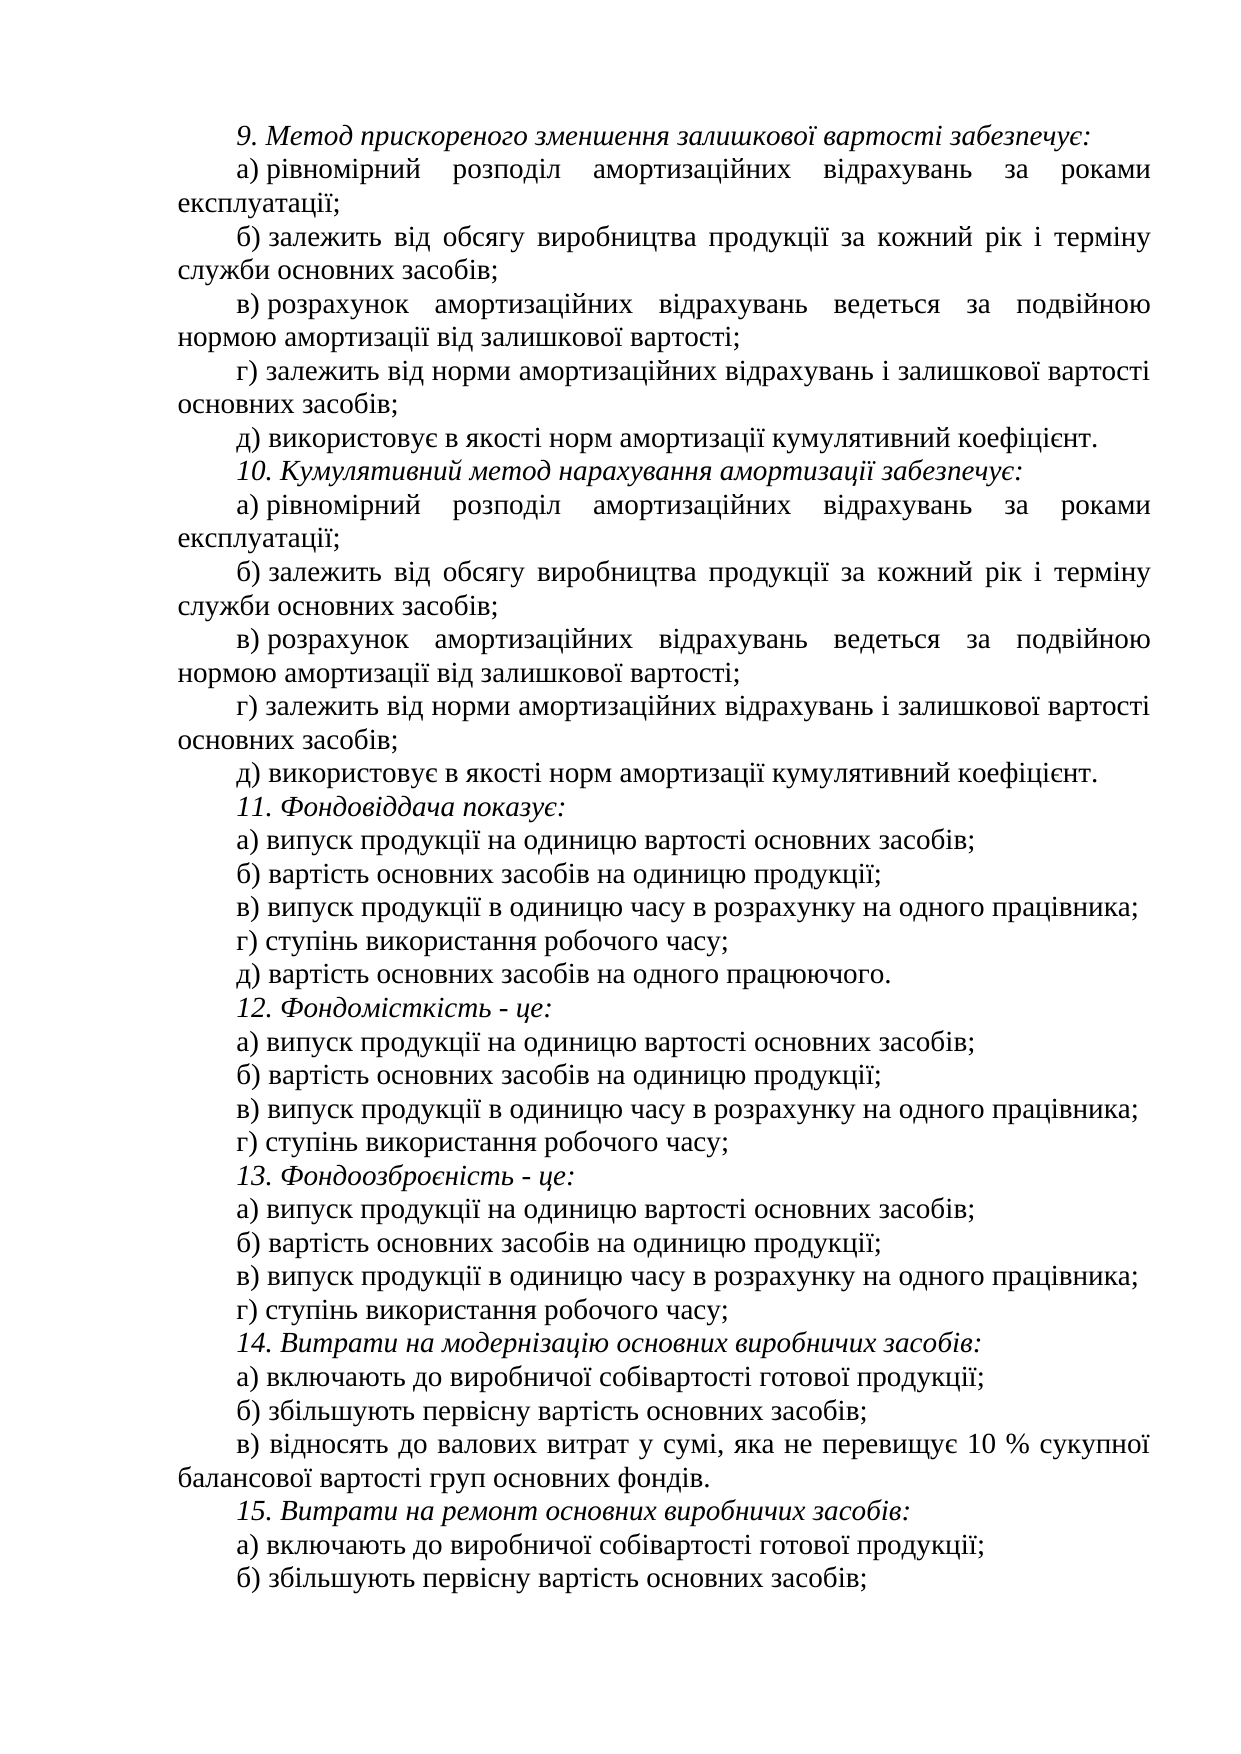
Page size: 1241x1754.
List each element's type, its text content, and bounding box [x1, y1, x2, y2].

text д) вартість основних засобів на одного працюючого. [177, 957, 1152, 990]
text 12. Фондомісткість - це: [177, 990, 1152, 1024]
text а) рівномірний розподіл амортизаційних відрахувань за роками експлуатації; [177, 487, 1152, 554]
text в) випуск продукції в одиницю часу в розрахунку на одного працівника; [177, 1258, 1152, 1292]
text г) залежить від норми амортизаційних відрахувань і залишкової вартості основних засобів; [177, 353, 1152, 420]
text г) ступінь використання робочого часу; [177, 923, 1152, 957]
text в) відносять до валових витрат у сумі, яка не перевищує 10 % сукупної балансової вартості груп основних фондів. [177, 1426, 1152, 1493]
text а) включають до виробничої собівартості готової продукції; [177, 1359, 1152, 1393]
text б) збільшують первісну вартість основних засобів; [177, 1560, 1152, 1594]
text а) випуск продукції на одиницю вартості основних засобів; [177, 1024, 1152, 1057]
text в) випуск продукції в одиницю часу в розрахунку на одного працівника; [177, 889, 1152, 923]
text а) рівномірний розподіл амортизаційних відрахувань за роками експлуатації; [177, 152, 1152, 219]
text 15. Витрати на ремонт основних виробничих засобів: [177, 1493, 1152, 1527]
text б) вартість основних засобів на одиницю продукції; [177, 1225, 1152, 1258]
text б) збільшують первісну вартість основних засобів; [177, 1393, 1152, 1426]
text 9. Метод прискореного зменшення залишкової вартості забезпечує: [177, 118, 1152, 152]
text в) розрахунок амортизаційних відрахувань ведеться за подвійною нормою амортизації від залишкової вартості; [177, 286, 1152, 353]
text а) випуск продукції на одиницю вартості основних засобів; [177, 1191, 1152, 1225]
text а) включають до виробничої собівартості готової продукції; [177, 1527, 1152, 1560]
text б) вартість основних засобів на одиницю продукції; [177, 856, 1152, 889]
text 13. Фондоозброєність - це: [177, 1158, 1152, 1191]
text 10. Кумулятивний метод нарахування амортизації забезпечує: [177, 453, 1152, 487]
text д) використовує в якості норм амортизації кумулятивний коефіцієнт. [177, 420, 1152, 453]
text б) залежить від обсягу виробництва продукції за кожний рік і терміну служби основних засобів; [177, 219, 1152, 286]
text б) вартість основних засобів на одиницю продукції; [177, 1057, 1152, 1091]
text 14. Витрати на модернізацію основних виробничих засобів: [177, 1326, 1152, 1359]
text в) випуск продукції в одиницю часу в розрахунку на одного працівника; [177, 1091, 1152, 1124]
text г) ступінь використання робочого часу; [177, 1124, 1152, 1158]
text д) використовує в якості норм амортизації кумулятивний коефіцієнт. [177, 755, 1152, 789]
text г) залежить від норми амортизаційних відрахувань і залишкової вартості основних засобів; [177, 688, 1152, 755]
text г) ступінь використання робочого часу; [177, 1292, 1152, 1326]
text 11. Фондовіддача показує: [177, 789, 1152, 822]
text а) випуск продукції на одиницю вартості основних засобів; [177, 822, 1152, 856]
text в) розрахунок амортизаційних відрахувань ведеться за подвійною нормою амортизації від залишкової вартості; [177, 621, 1152, 688]
text б) залежить від обсягу виробництва продукції за кожний рік і терміну служби основних засобів; [177, 554, 1152, 621]
